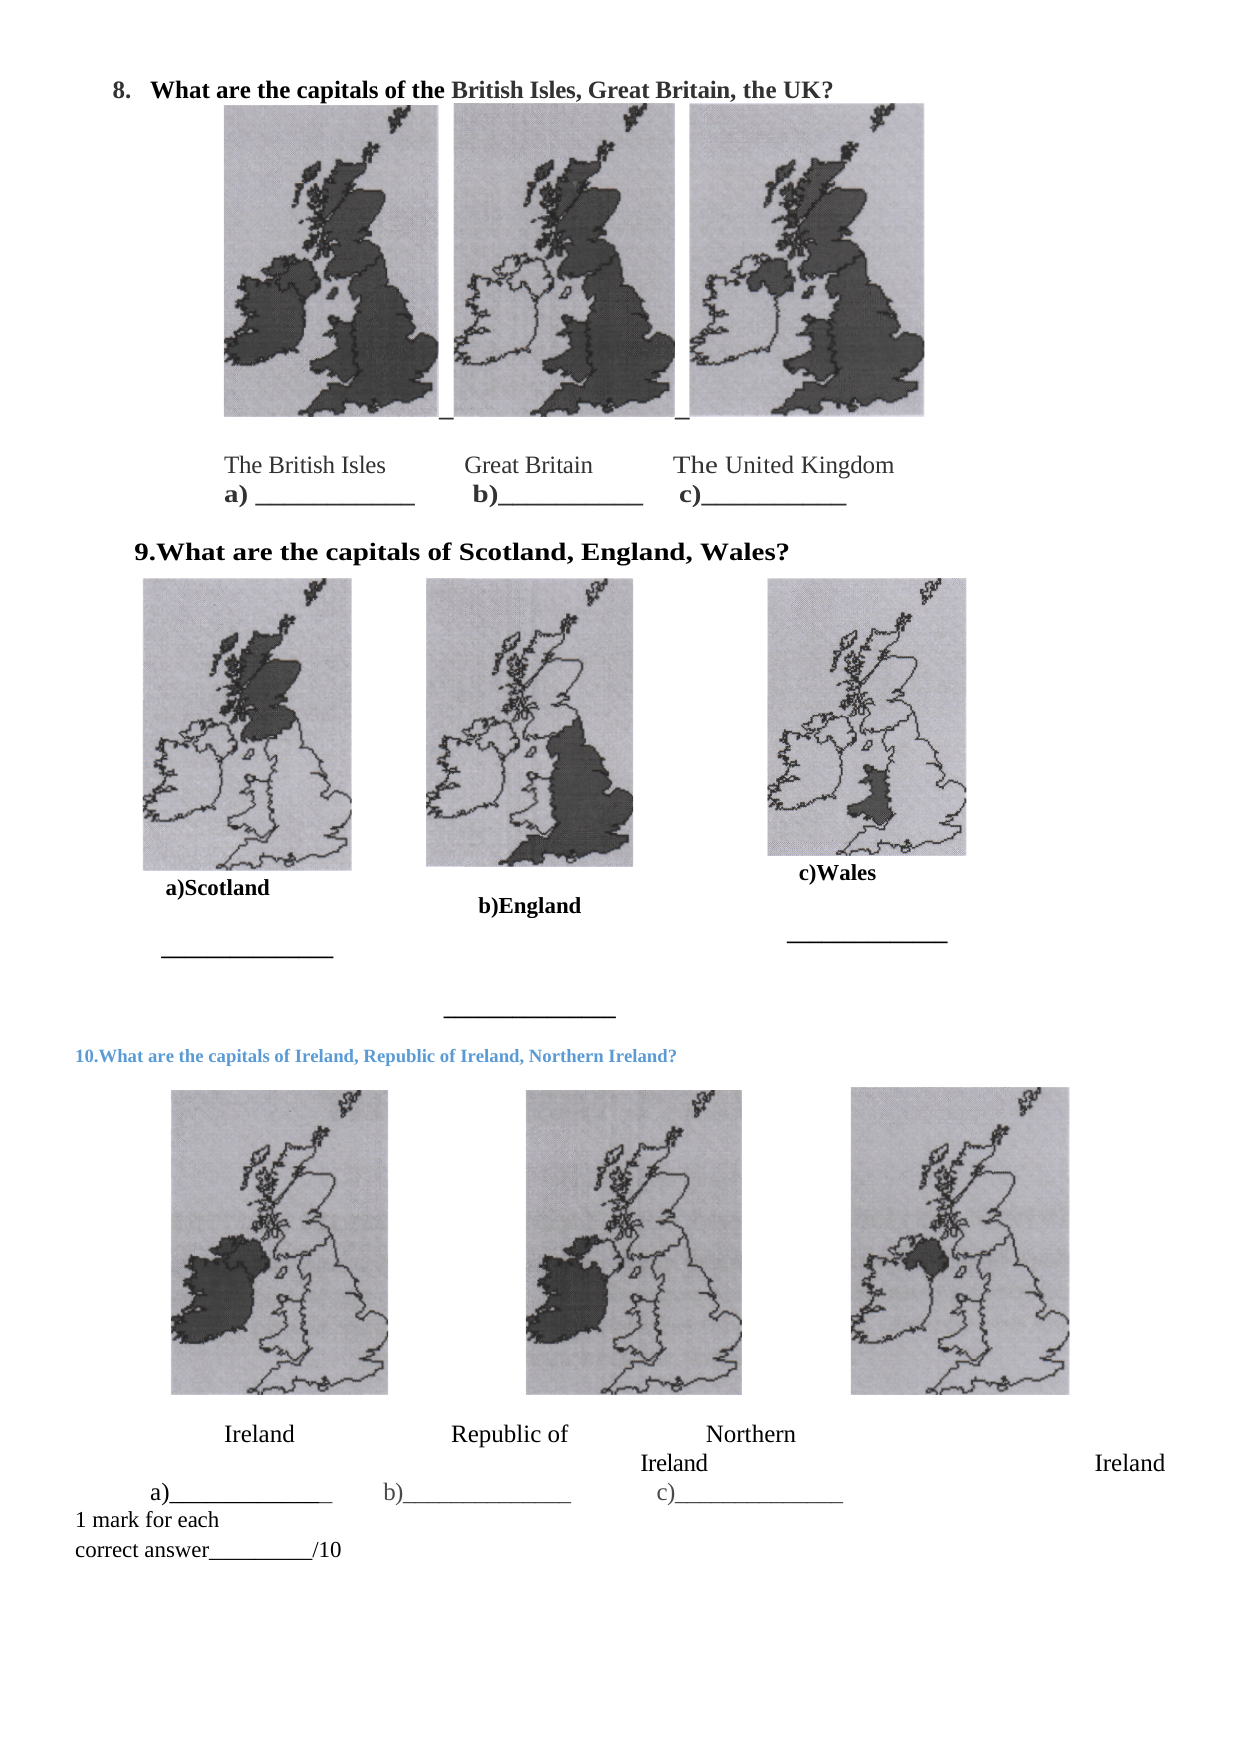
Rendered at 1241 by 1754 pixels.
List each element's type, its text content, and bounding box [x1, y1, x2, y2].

list Ireland Ireland a)_____________ b)______________ c)______________ [150, 1448, 1165, 1506]
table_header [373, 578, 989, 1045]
picture [170, 1090, 389, 1395]
picture [689, 103, 925, 417]
list a) ___________ b)__________ c)__________ [150, 479, 1164, 508]
list Ireland Republic of Northern [150, 1419, 1165, 1448]
picture [426, 578, 634, 867]
picture [142, 578, 352, 871]
text 10.What are the capitals of Ireland, Republic of Ireland, Northern Ireland? [75, 1045, 1165, 1067]
picture [223, 105, 439, 417]
picture [453, 103, 675, 417]
picture [767, 578, 967, 856]
list 1 mark for each [75, 1506, 1165, 1532]
list The British Isles Great Britain The United Kingdom [150, 450, 1164, 479]
list What are the capitals of the British Isles, Great Britain, the UK? [112, 75, 1164, 104]
text 9.What are the capitals of Scotland, England, Wales? [75, 537, 1165, 566]
picture [525, 1090, 742, 1395]
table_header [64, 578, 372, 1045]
picture [850, 1087, 1070, 1395]
list correct answer_________/10 [75, 1536, 1165, 1562]
